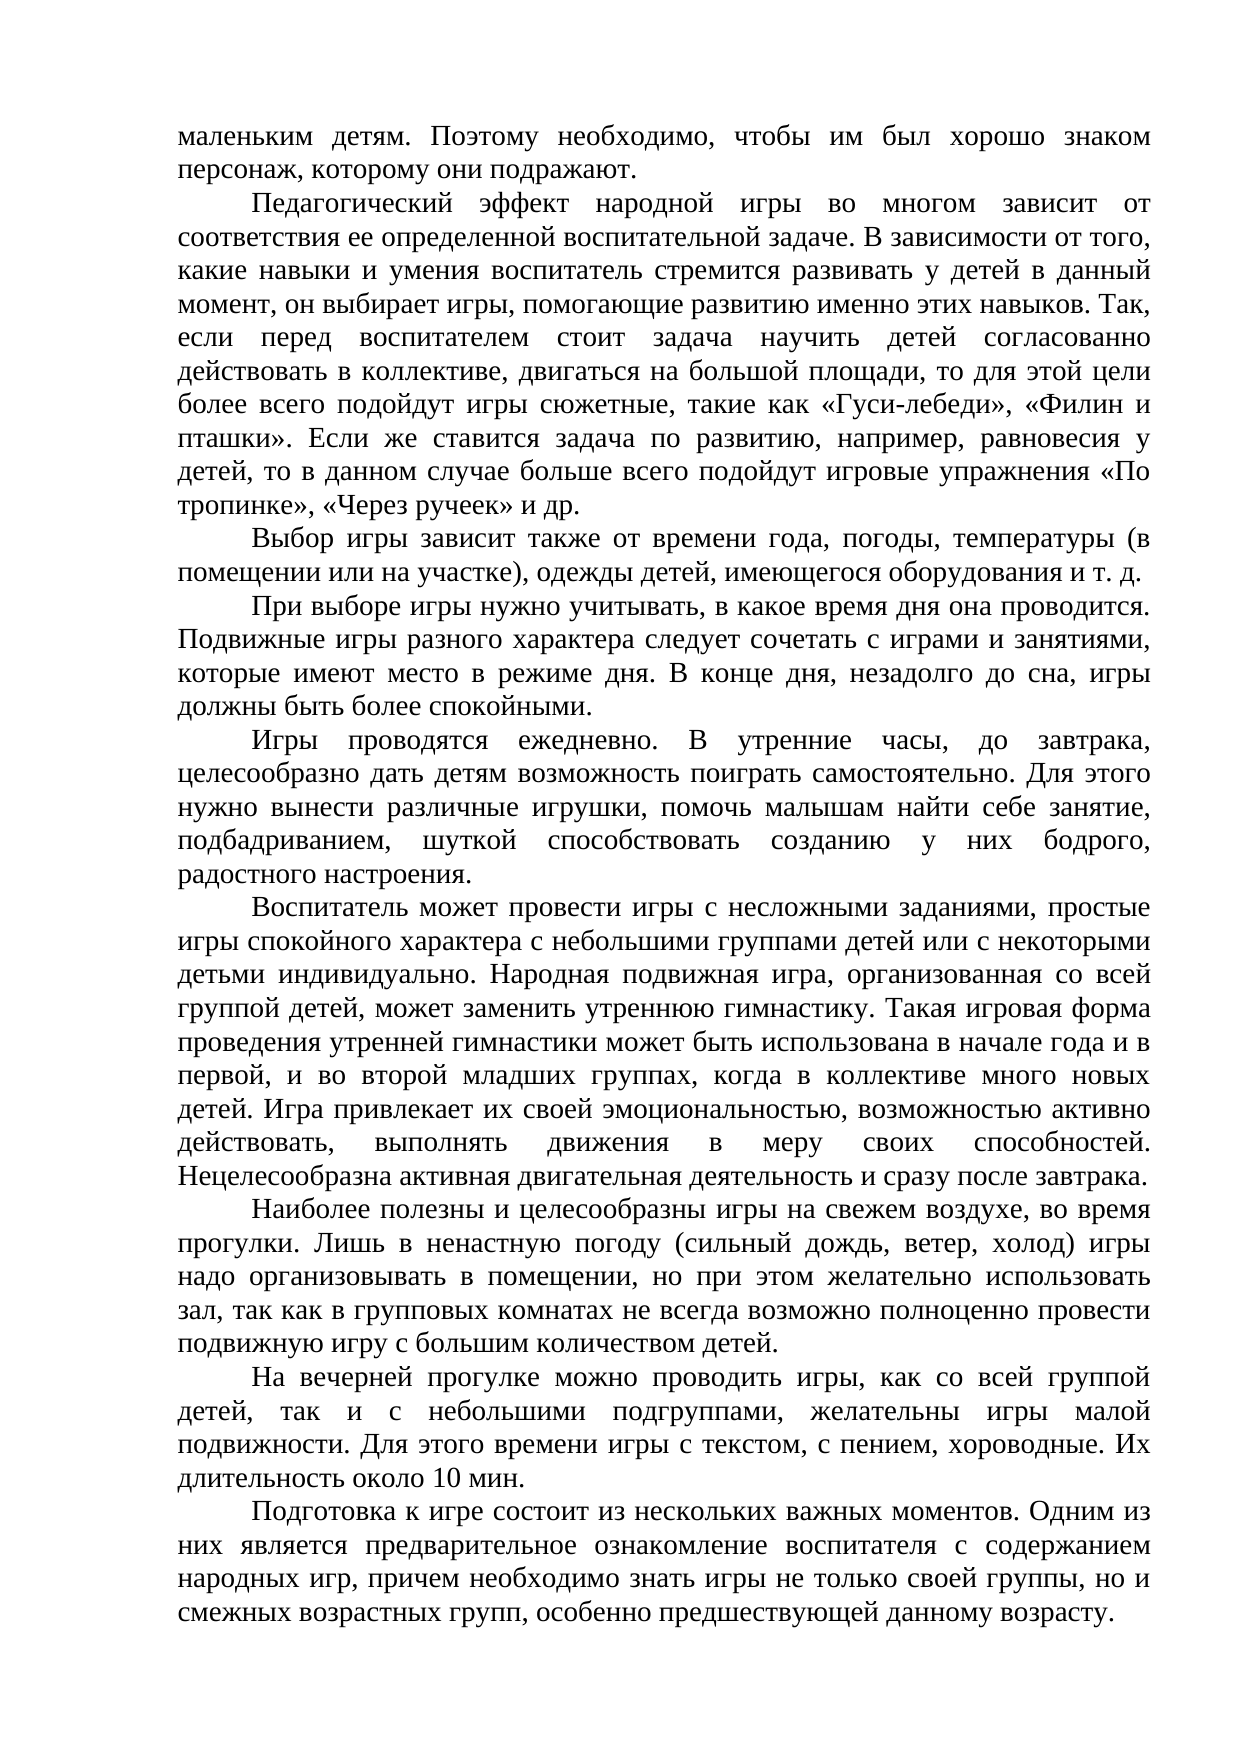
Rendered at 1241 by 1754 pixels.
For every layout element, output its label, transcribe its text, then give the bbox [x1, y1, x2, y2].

text Воспитатель может провести игры с несложными заданиями, простые игры спокойного характера с небольшими группами детей или с некоторыми детьми индивидуально. Народная подвижная игра, организованная со всей группой детей, может заменить утреннюю гимнастику. Такая игровая форма проведения утренней гимнастики может быть использована в начале года и в первой, и во второй младших группах, когда в коллективе много новых детей. Игра привлекает их своей эмоциональностью, возможностью активно действовать, выполнять движения в меру своих способностей. Нецелесообразна активная двигательная деятельность и сразу после завтрака. [177, 889, 1152, 1191]
text Педагогический эффект народной игры во многом зависит от соответствия ее определенной воспитательной задаче. В зависимости от того, какие навыки и умения воспитатель стремится развивать у детей в данный момент, он выбирает игры, помогающие развитию именно этих навыков. Так, если перед воспитателем стоит задача научить детей согласованно действовать в коллективе, двигаться на большой площади, то для этой цели более всего подойдут игры сюжетные, такие как «Гуси-лебеди», «Филин и пташки». Если же ставится задача по развитию, например, равновесия у детей, то в данном случае больше всего подойдут игровые упражнения «По тропинке», «Через ручеек» и др. [177, 185, 1152, 521]
text На вечерней прогулке можно проводить игры, как со всей группой детей, так и с небольшими подгруппами, желательны игры малой подвижности. Для этого времени игры с текстом, с пением, хороводные. Их длительность около 10 мин. [177, 1359, 1152, 1493]
text При выборе игры нужно учитывать, в какое время дня она проводится. Подвижные игры разного характера следует сочетать с играми и занятиями, которые имеют место в режиме дня. В конце дня, незадолго до сна, игры должны быть более спокойными. [177, 588, 1152, 722]
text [177, 118, 1152, 185]
text Выбор игры зависит также от времени года, погоды, температуры (в помещении или на участке), одежды детей, имеющегося оборудования и т. д. [177, 521, 1152, 588]
text Игры проводятся ежедневно. В утренние часы, до завтрака, целесообразно дать детям возможность поиграть самостоятельно. Для этого нужно вынести различные игрушки, помочь малышам найти себе занятие, подбадриванием, шуткой способствовать созданию у них бодрого, радостного настроения. [177, 722, 1152, 889]
text Наиболее полезны и целесообразны игры на свежем воздухе, во время прогулки. Лишь в ненастную погоду (сильный дождь, ветер, холод) игры надо организовывать в помещении, но при этом желательно использовать зал, так как в групповых комнатах не всегда возможно полноценно провести подвижную игру с большим количеством детей. [177, 1191, 1152, 1359]
text Подготовка к игре состоит из нескольких важных моментов. Одним из них является предварительное ознакомление воспитателя с содержанием народных игр, причем необходимо знать игры не только своей группы, но и смежных возрастных групп, особенно предшествующей данному возрасту. [177, 1493, 1152, 1627]
